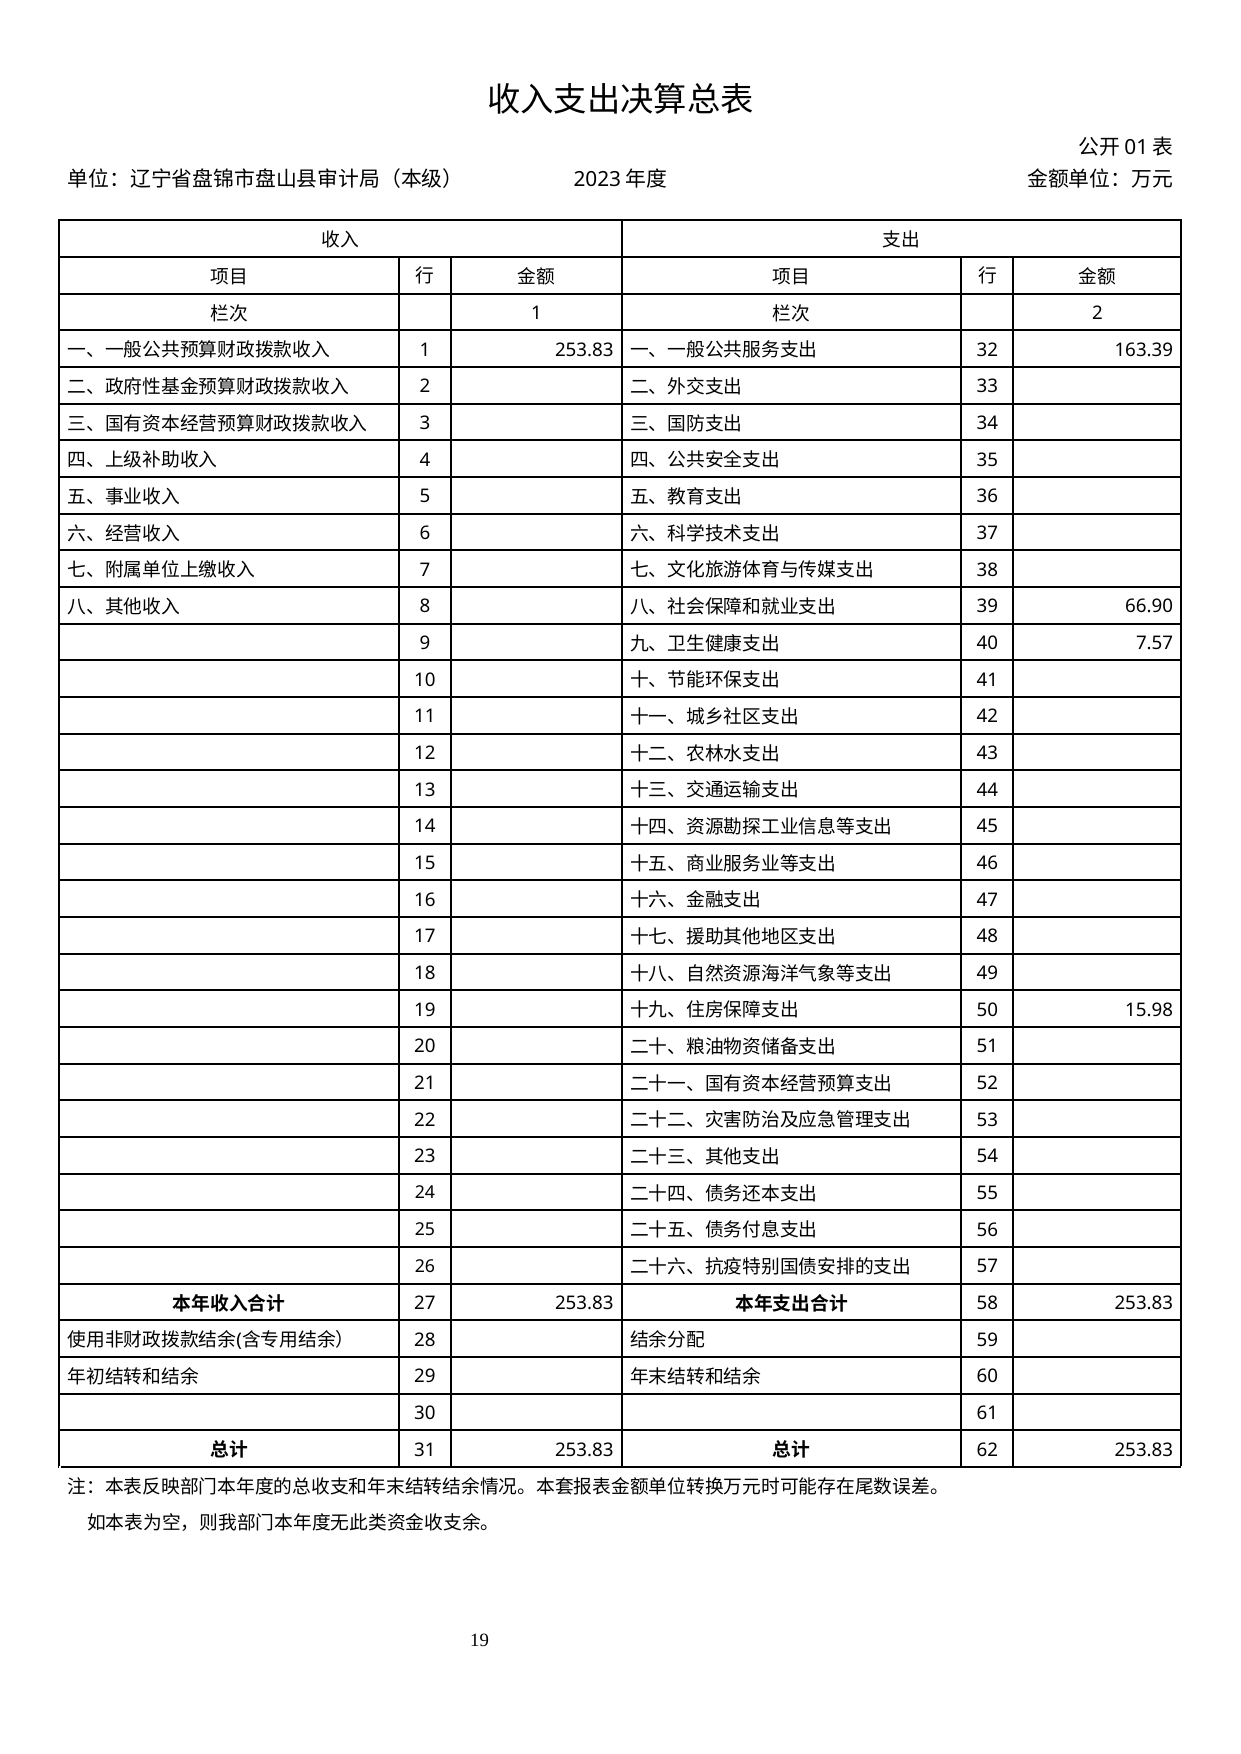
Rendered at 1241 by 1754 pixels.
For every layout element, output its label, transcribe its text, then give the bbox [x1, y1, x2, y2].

table_header 收入 [60, 221, 621, 256]
table_cell 行次 [962, 258, 1012, 293]
table_cell 九、卫生健康支出 [623, 625, 960, 659]
table_cell [1014, 1321, 1180, 1356]
table_cell 栏次 [60, 295, 398, 329]
table_cell 四、上级补助收入 [60, 441, 398, 476]
table_cell 2 [1014, 295, 1180, 329]
table_cell [1014, 1211, 1180, 1246]
table_cell 金额 [452, 258, 621, 293]
table_cell [60, 661, 398, 696]
table_cell 52 [962, 1065, 1012, 1099]
table_cell 22 [400, 1101, 450, 1136]
table_cell [60, 845, 398, 879]
table_cell [1014, 1395, 1180, 1429]
table_cell [452, 1395, 621, 1429]
table_cell 9 [400, 625, 450, 659]
table_cell [60, 918, 398, 953]
table_cell [452, 441, 621, 476]
table_cell [60, 771, 398, 806]
table_cell 21 [400, 1065, 450, 1099]
table_cell [452, 955, 621, 989]
table_cell 4 [400, 441, 450, 476]
table_cell 二、政府性基金预算财政拨款收入 [60, 368, 398, 403]
table_cell [1014, 1358, 1180, 1393]
table_cell [1014, 1101, 1180, 1136]
table_cell 14 [400, 808, 450, 843]
table_cell 38 [962, 551, 1012, 586]
table_cell 23 [400, 1138, 450, 1173]
table_cell [60, 1028, 398, 1063]
table_cell 二十、粮油物资储备支出 [623, 1028, 960, 1063]
table_cell [962, 295, 1012, 329]
table_cell [1014, 808, 1180, 843]
table_cell 47 [962, 881, 1012, 916]
table_cell [60, 881, 398, 916]
table_cell 35 [962, 441, 1012, 476]
table_cell 253.83 [452, 1431, 621, 1466]
table_cell 五、事业收入 [60, 478, 398, 513]
table_cell 二、外交支出 [623, 368, 960, 403]
table_cell [1014, 478, 1180, 513]
table_cell 18 [400, 955, 450, 989]
table_cell 十六、金融支出 [623, 881, 960, 916]
table_cell 单位：辽宁省盘锦市盘山县审计局（本级） [59, 162, 516, 194]
table_cell 项目 [623, 258, 960, 293]
table_cell [60, 991, 398, 1026]
table_cell 39 [962, 588, 1012, 623]
table_cell [60, 955, 398, 989]
table_cell 2 [400, 368, 450, 403]
table_cell [452, 405, 621, 439]
table_cell 28 [400, 1321, 450, 1356]
table_cell [1014, 661, 1180, 696]
table_cell 8 [400, 588, 450, 623]
table_cell 7 [400, 551, 450, 586]
table_cell 51 [962, 1028, 1012, 1063]
table_cell 15 [400, 845, 450, 879]
table_cell 7.57 [1014, 625, 1180, 659]
text 收入支出决算总表 [59, 64, 1181, 129]
table_cell 17 [400, 918, 450, 953]
table_cell [1014, 1175, 1180, 1209]
table_cell [452, 1248, 621, 1283]
table_cell 二十二、灾害防治及应急管理支出 [623, 1101, 960, 1136]
table_cell 四、公共安全支出 [623, 441, 960, 476]
table_cell [452, 771, 621, 806]
table_cell [1014, 551, 1180, 586]
table_cell 二十五、债务付息支出 [623, 1211, 960, 1246]
table_cell [452, 1211, 621, 1246]
table_cell 十七、援助其他地区支出 [623, 918, 960, 953]
table_cell [1014, 515, 1180, 549]
table_cell 33 [962, 368, 1012, 403]
table_cell 十九、住房保障支出 [623, 991, 960, 1026]
table_cell [1014, 735, 1180, 769]
table_cell [60, 1101, 398, 1136]
table_cell 十一、城乡社区支出 [623, 698, 960, 733]
table_cell 27 [400, 1285, 450, 1319]
table_cell 16 [400, 881, 450, 916]
table_cell [1014, 1028, 1180, 1063]
table_cell 2023年度 [516, 162, 724, 194]
table_cell 29 [400, 1358, 450, 1393]
table_cell [452, 808, 621, 843]
table_cell 如本表为空，则我部门本年度无此类资金收支余。 [60, 1503, 1181, 1539]
table_cell [1014, 1065, 1180, 1099]
table_cell 58 [962, 1285, 1012, 1319]
table_cell 总计 [623, 1431, 960, 1466]
table_cell 二十六、抗疫特别国债安排的支出 [623, 1248, 960, 1283]
table_cell 253.83 [452, 1285, 621, 1319]
table_cell 6 [400, 515, 450, 549]
table_cell 使用非财政拨款结余(含专用结余） [60, 1321, 398, 1356]
table_cell 31 [400, 1431, 450, 1466]
table_cell 55 [962, 1175, 1012, 1209]
table_cell 253.83 [1014, 1431, 1180, 1466]
table_cell [60, 808, 398, 843]
table_cell 七、文化旅游体育与传媒支出 [623, 551, 960, 586]
table_cell 金额 [1014, 258, 1180, 293]
table_cell [1014, 771, 1180, 806]
table_cell 总计 [60, 1431, 398, 1466]
table_cell [1014, 405, 1180, 439]
table_cell [452, 881, 621, 916]
table_cell 32 [962, 331, 1012, 366]
table_cell [452, 918, 621, 953]
table_cell [1014, 881, 1180, 916]
table_cell 五、教育支出 [623, 478, 960, 513]
table_cell 54 [962, 1138, 1012, 1173]
table_cell [452, 1175, 621, 1209]
table_cell [452, 551, 621, 586]
table_cell 三、国防支出 [623, 405, 960, 439]
table_cell 56 [962, 1211, 1012, 1246]
table_cell [400, 295, 450, 329]
table_cell 一、一般公共服务支出 [623, 331, 960, 366]
table_cell 49 [962, 955, 1012, 989]
table_cell [1014, 918, 1180, 953]
table_cell 十二、农林水支出 [623, 735, 960, 769]
table_cell 13 [400, 771, 450, 806]
table_cell [452, 991, 621, 1026]
table_cell 二十四、债务还本支出 [623, 1175, 960, 1209]
table_cell [60, 1211, 398, 1246]
table_cell 年初结转和结余 [60, 1358, 398, 1393]
table_header 公开01表 [59, 129, 1181, 162]
table_cell 30 [400, 1395, 450, 1429]
table_cell 金额单位：万元 [724, 162, 1181, 194]
table_cell 62 [962, 1431, 1012, 1466]
table_cell 44 [962, 771, 1012, 806]
table_cell 25 [400, 1211, 450, 1246]
table_cell [452, 1321, 621, 1356]
table_cell [452, 625, 621, 659]
table_cell [60, 1138, 398, 1173]
table_cell 15.98 [1014, 991, 1180, 1026]
table_cell 1 [452, 295, 621, 329]
table_cell 六、科学技术支出 [623, 515, 960, 549]
table_cell 36 [962, 478, 1012, 513]
table_cell 42 [962, 698, 1012, 733]
table_cell 结余分配 [623, 1321, 960, 1356]
table_cell [1014, 845, 1180, 879]
table_cell [452, 515, 621, 549]
table_cell [1014, 441, 1180, 476]
table_cell 24 [400, 1175, 450, 1209]
table_cell [1014, 955, 1180, 989]
table_cell [452, 368, 621, 403]
table_cell 十、节能环保支出 [623, 661, 960, 696]
table_cell 163.39 [1014, 331, 1180, 366]
table_cell 1 [400, 331, 450, 366]
table_cell 十三、交通运输支出 [623, 771, 960, 806]
table_cell 一、一般公共预算财政拨款收入 [60, 331, 398, 366]
table_cell [452, 735, 621, 769]
table_cell 5 [400, 478, 450, 513]
table_cell [60, 625, 398, 659]
table_cell [60, 1248, 398, 1283]
table_cell [452, 698, 621, 733]
table_cell 行次 [400, 258, 450, 293]
table_cell [452, 1065, 621, 1099]
table_cell 34 [962, 405, 1012, 439]
table_cell 66.90 [1014, 588, 1180, 623]
table_cell 50 [962, 991, 1012, 1026]
table_cell 45 [962, 808, 1012, 843]
table_cell 43 [962, 735, 1012, 769]
table_cell 八、其他收入 [60, 588, 398, 623]
table_cell 19 [400, 991, 450, 1026]
table_cell 七、附属单位上缴收入 [60, 551, 398, 586]
table_cell 十四、资源勘探工业信息等支出 [623, 808, 960, 843]
table_cell [452, 1358, 621, 1393]
table_cell 二十一、国有资本经营预算支出 [623, 1065, 960, 1099]
table_cell 60 [962, 1358, 1012, 1393]
table_cell 年末结转和结余 [623, 1358, 960, 1393]
table_cell 48 [962, 918, 1012, 953]
table_cell 八、社会保障和就业支出 [623, 588, 960, 623]
table_cell 20 [400, 1028, 450, 1063]
table_cell 46 [962, 845, 1012, 879]
table_cell [60, 1065, 398, 1099]
table_cell [1014, 368, 1180, 403]
table_cell [623, 1395, 960, 1429]
table_cell [60, 1175, 398, 1209]
table_cell 注：本表反映部门本年度的总收支和年末结转结余情况。本套报表金额单位转换万元时可能存在尾数误差。 [60, 1467, 1181, 1503]
table_cell [60, 1395, 398, 1429]
table_cell [452, 1138, 621, 1173]
table_cell 十八、自然资源海洋气象等支出 [623, 955, 960, 989]
table_cell [60, 698, 398, 733]
table_cell 六、经营收入 [60, 515, 398, 549]
table_cell 本年支出合计 [623, 1285, 960, 1319]
table_cell 37 [962, 515, 1012, 549]
table_cell [452, 1101, 621, 1136]
table_cell 53 [962, 1101, 1012, 1136]
table_cell 11 [400, 698, 450, 733]
table_cell 253.83 [1014, 1285, 1180, 1319]
table_cell 10 [400, 661, 450, 696]
table_cell [1014, 1248, 1180, 1283]
table_cell 项目 [60, 258, 398, 293]
table_cell 栏次 [623, 295, 960, 329]
table_cell 59 [962, 1321, 1012, 1356]
table_cell [1014, 698, 1180, 733]
table_cell 57 [962, 1248, 1012, 1283]
table_cell 26 [400, 1248, 450, 1283]
table_cell [452, 661, 621, 696]
table_cell [452, 845, 621, 879]
table_cell 本年收入合计 [60, 1285, 398, 1319]
table_cell [452, 588, 621, 623]
table_cell 三、国有资本经营预算财政拨款收入 [60, 405, 398, 439]
table_cell [1014, 1138, 1180, 1173]
table_header 支出 [623, 221, 1180, 256]
table_cell 40 [962, 625, 1012, 659]
table_cell 十五、商业服务业等支出 [623, 845, 960, 879]
table_cell 二十三、其他支出 [623, 1138, 960, 1173]
table_cell 253.83 [452, 331, 621, 366]
table_cell [452, 1028, 621, 1063]
table_cell 3 [400, 405, 450, 439]
table_cell [60, 735, 398, 769]
table_cell 12 [400, 735, 450, 769]
table_cell 41 [962, 661, 1012, 696]
table_cell 61 [962, 1395, 1012, 1429]
table_cell [452, 478, 621, 513]
